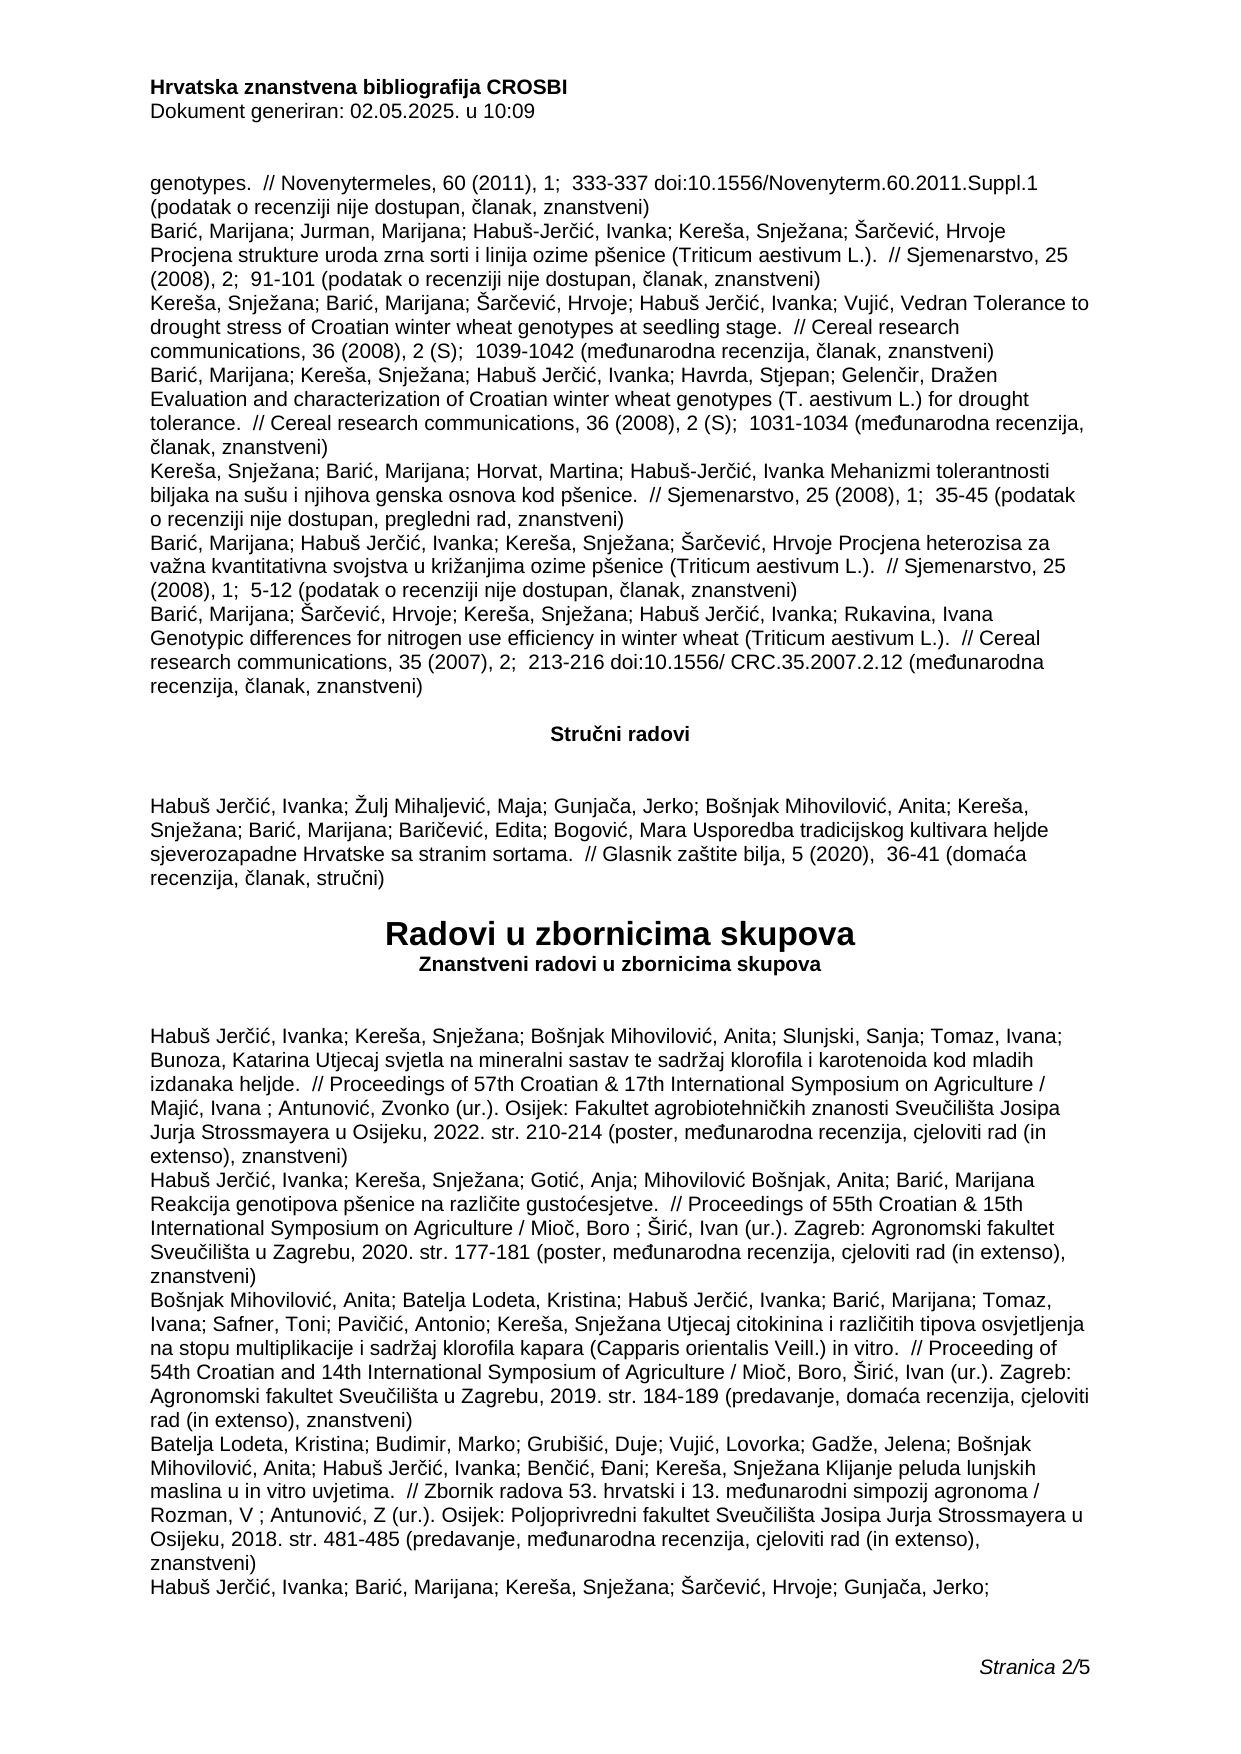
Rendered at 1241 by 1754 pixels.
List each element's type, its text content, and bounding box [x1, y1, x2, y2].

text Barić, Marijana; Habuš Jerčić, Ivanka; Kereša, Snježana; Šarčević, Hrvoje [150, 530, 1090, 602]
text Batelja Lodeta, Kristina; Budimir, Marko; Grubišić, Duje; Vujić, Lovorka; Gadže, Jelena; Bošnjak Mihovilović, Anita; Habuš Jerčić, Ivanka; Benčić, Đani; Kereša, Snježana [150, 1431, 1090, 1575]
subtitle Radovi u zbornicima skupova [150, 914, 1090, 952]
text Barić, Marijana; Kereša, Snježana; Habuš Jerčić, Ivanka; Havrda, Stjepan; Gelenčir, Dražen [150, 363, 1090, 458]
text Bošnjak Mihovilović, Anita; Batelja Lodeta, Kristina; Habuš Jerčić, Ivanka; Barić, Marijana; Tomaz, Ivana; Safner, Toni; Pavičić, Antonio; Kereša, Snježana [150, 1288, 1090, 1431]
text Kereša, Snježana; Barić, Marijana; Horvat, Martina; Habuš-Jerčić, Ivanka [150, 458, 1090, 530]
subtitle Znanstveni radovi u zbornicima skupova [150, 952, 1090, 976]
subtitle Stručni radovi [150, 722, 1090, 746]
text Kereša, Snježana; Barić, Marijana; Šarčević, Hrvoje; Habuš Jerčić, Ivanka; Vujić, Vedran [150, 291, 1090, 363]
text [150, 171, 1090, 219]
text Habuš Jerčić, Ivanka; Kereša, Snježana; Gotić, Anja; Mihovilović Bošnjak, Anita; Barić, Marijana [150, 1168, 1090, 1288]
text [150, 1575, 1090, 1599]
text Habuš Jerčić, Ivanka; Žulj Mihaljević, Maja; Gunjača, Jerko; Bošnjak Mihovilović, Anita; Kereša, Snježana; Barić, Marijana; Baričević, Edita; Bogović, Mara [150, 794, 1090, 890]
text Barić, Marijana; Šarčević, Hrvoje; Kereša, Snježana; Habuš Jerčić, Ivanka; Rukavina, Ivana [150, 602, 1090, 698]
text Habuš Jerčić, Ivanka; Kereša, Snježana; Bošnjak Mihovilović, Anita; Slunjski, Sanja; Tomaz, Ivana; Bunoza, Katarina [150, 1024, 1090, 1168]
text Barić, Marijana; Jurman, Marijana; Habuš-Jerčić, Ivanka; Kereša, Snježana; Šarčević, Hrvoje [150, 219, 1090, 291]
